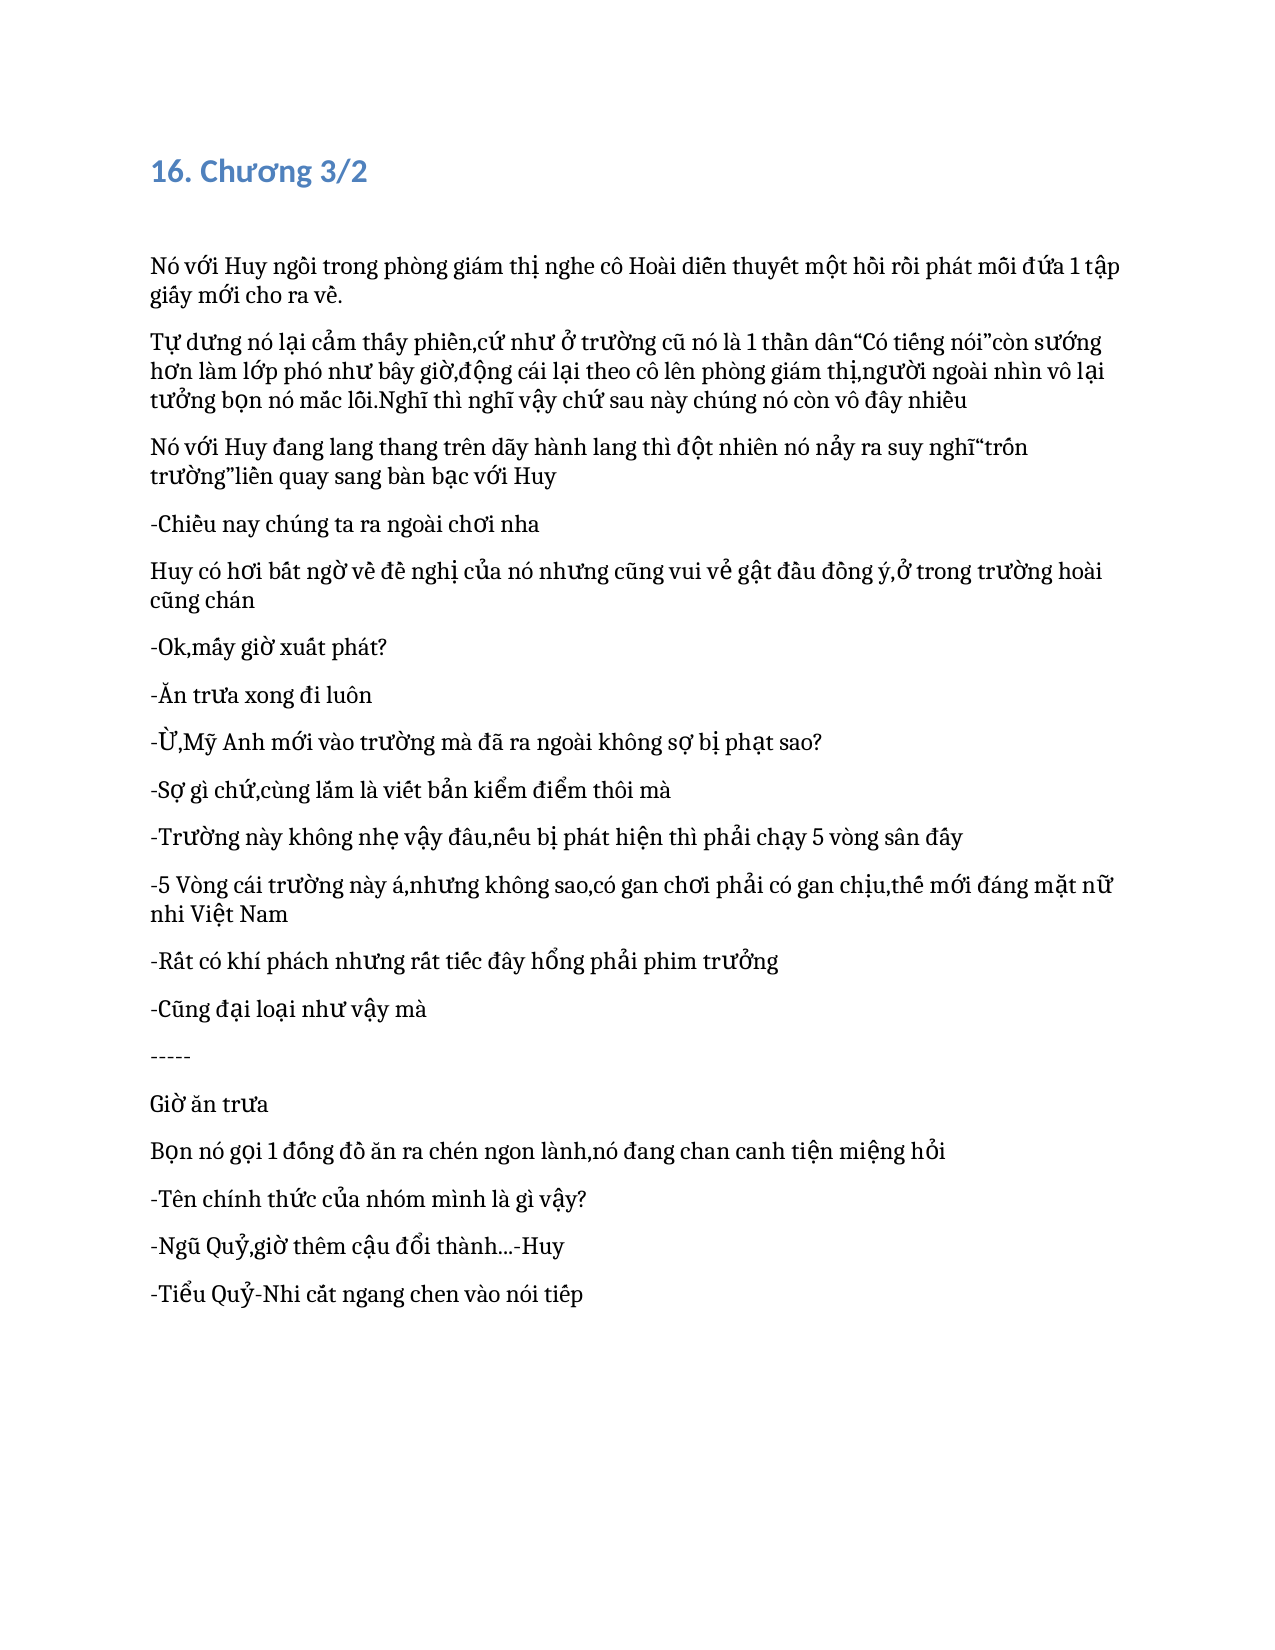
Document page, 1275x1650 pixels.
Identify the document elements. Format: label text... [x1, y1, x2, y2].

text -Ăn trưa xong đi luôn [150, 681, 1125, 709]
text -Chiều nay chúng ta ra ngoài chơi nha [150, 509, 1125, 538]
text -Tên chính thức của nhóm mình là gì vậy? [150, 1184, 1125, 1213]
text -Ừ,Mỹ Anh mới vào trường mà đã ra ngoài không sợ bị phạt sao? [150, 728, 1125, 757]
text -Rất có khí phách nhưng rất tiếc đây hổng phải phim trưởng [150, 947, 1125, 976]
text -Tiểu Quỷ-Nhi cắt ngang chen vào nói tiếp [150, 1279, 1125, 1366]
text Nó với Huy đang lang thang trên dãy hành lang thì đột nhiên nó nảy ra suy nghĩ“trốn trường”liền quay sang bàn bạc với Huy [150, 433, 1125, 491]
text Giờ ăn trưa [150, 1089, 1125, 1118]
text -Ok,mấy giờ xuất phát? [150, 633, 1125, 662]
text Bọn nó gọi 1 đống đồ ăn ra chén ngon lành,nó đang chan canh tiện miệng hỏi [150, 1137, 1125, 1166]
text -Ngũ Quỷ,giờ thêm cậu đổi thành...-Huy [150, 1232, 1125, 1261]
text Tự dưng nó lại cảm thấy phiền,cứ như ở trường cũ nó là 1 thần dân“Có tiếng nói”còn sướng hơn làm lớp phó như bây giờ,động cái lại theo cô lên phòng giám thị,người ngoài nhìn vô lại tưởng bọn nó mắc lỗi.Nghĩ thì nghĩ vậy chứ sau này chúng nó còn vô đây nhiều [150, 328, 1125, 414]
subtitle 16. Chương 3/2 [150, 150, 1125, 191]
text -5 Vòng cái trường này á,nhưng không sao,có gan chơi phải có gan chịu,thế mới đáng mặt nữ nhi Việt Nam [150, 871, 1125, 928]
text -Cũng đại loại như vậy mà [150, 994, 1125, 1023]
text -Sợ gì chứ,cùng lắm là viết bản kiểm điểm thôi mà [150, 776, 1125, 804]
text ----- [150, 1042, 1125, 1071]
text Huy có hơi bất ngờ về đề nghị của nó nhưng cũng vui vẻ gật đầu đồng ý,ở trong trường hoài cũng chán [150, 557, 1125, 614]
text Nó với Huy ngồi trong phòng giám thị nghe cô Hoài diễn thuyết một hồi rồi phát mỗi đứa 1 tập giấy mới cho ra về. [150, 194, 1125, 309]
text -Trường này không nhẹ vậy đâu,nếu bị phát hiện thì phải chạy 5 vòng sân đấy [150, 823, 1125, 852]
